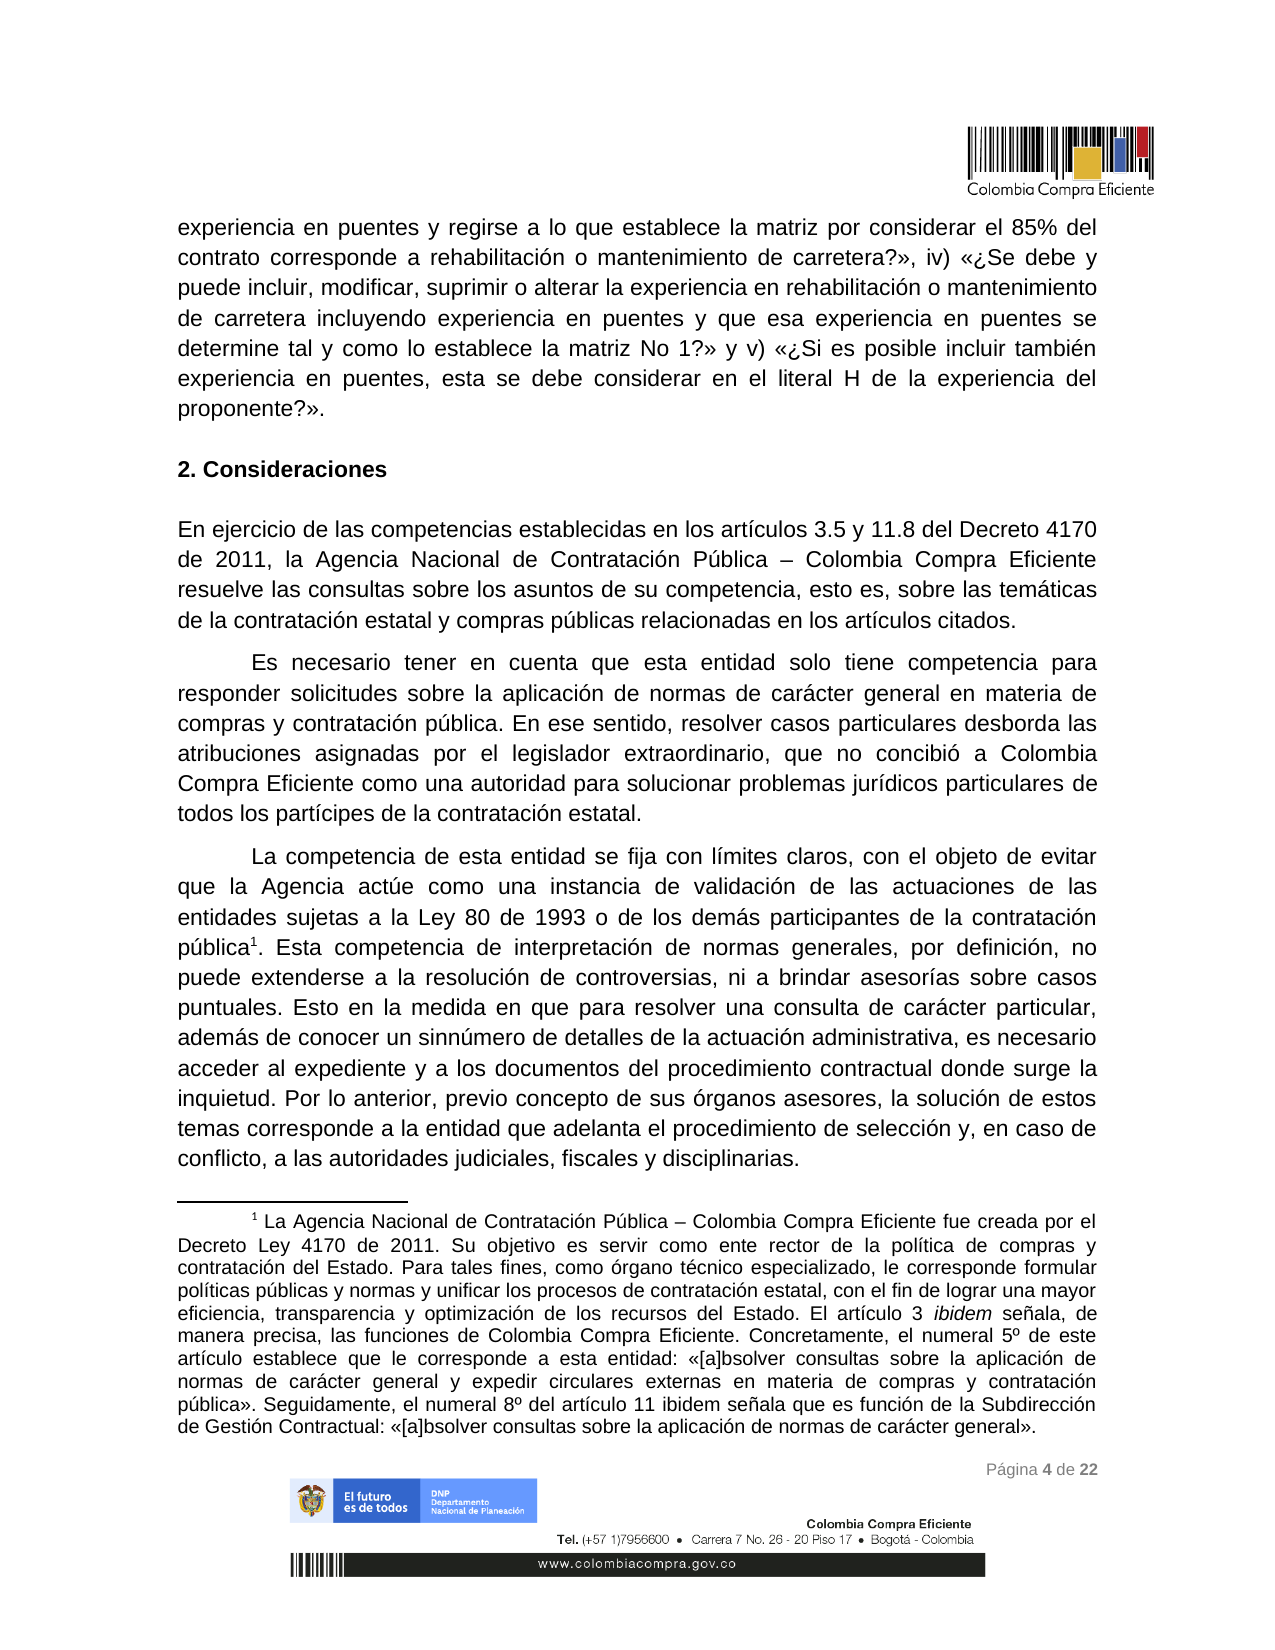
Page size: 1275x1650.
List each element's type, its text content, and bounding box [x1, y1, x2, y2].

text Es necesario tener en cuenta que esta entidad solo tiene competencia para responder solicitudes sobre la aplicación de normas de carácter general en materia de compras y contratación pública. En ese sentido, resolver casos particulares desborda las atribuciones asignadas por el legislador extraordinario, que no concibió a Colombia Compra Eficiente como una autoridad para solucionar problemas jurídicos particulares de todos los partícipes de la contratación estatal. [177, 649, 1098, 827]
text En ejercicio de las competencias establecidas en los artículos 3.5 y 11.8 del Decreto 4170 de 2011, la Agencia Nacional de Contratación Pública – Colombia Compra Eficiente resuelve las consultas sobre los asuntos de su competencia, esto es, sobre las temáticas de la contratación estatal y compras públicas relacionadas en los artículos citados. [177, 516, 1098, 633]
text 2. Consideraciones [177, 456, 1098, 482]
text La competencia de esta entidad se fija con límites claros, con el objeto de evitar que la Agencia actúe como una instancia de validación de las actuaciones de las entidades sujetas a la Ley 80 de 1993 o de los demás participantes de la contratación pública. Esta competencia de interpretación de normas generales, por definición, no puede extenderse a la resolución de controversias, ni a brindar asesorías sobre casos puntuales. Esto en la medida en que para resolver una consulta de carácter particular, además de conocer un sinnúmero de detalles de la actuación administrativa, es necesario acceder al expediente y a los documentos del procedimiento contractual donde surge la inquietud. Por lo anterior, previo concepto de sus órganos asesores, la solución de estos temas corresponde a la entidad que adelanta el procedimiento de selección y, en caso de conflicto, a las autoridades judiciales, fiscales y disciplinarias. [177, 843, 1098, 1171]
picture [960, 120, 1160, 202]
picture [289, 1478, 986, 1577]
